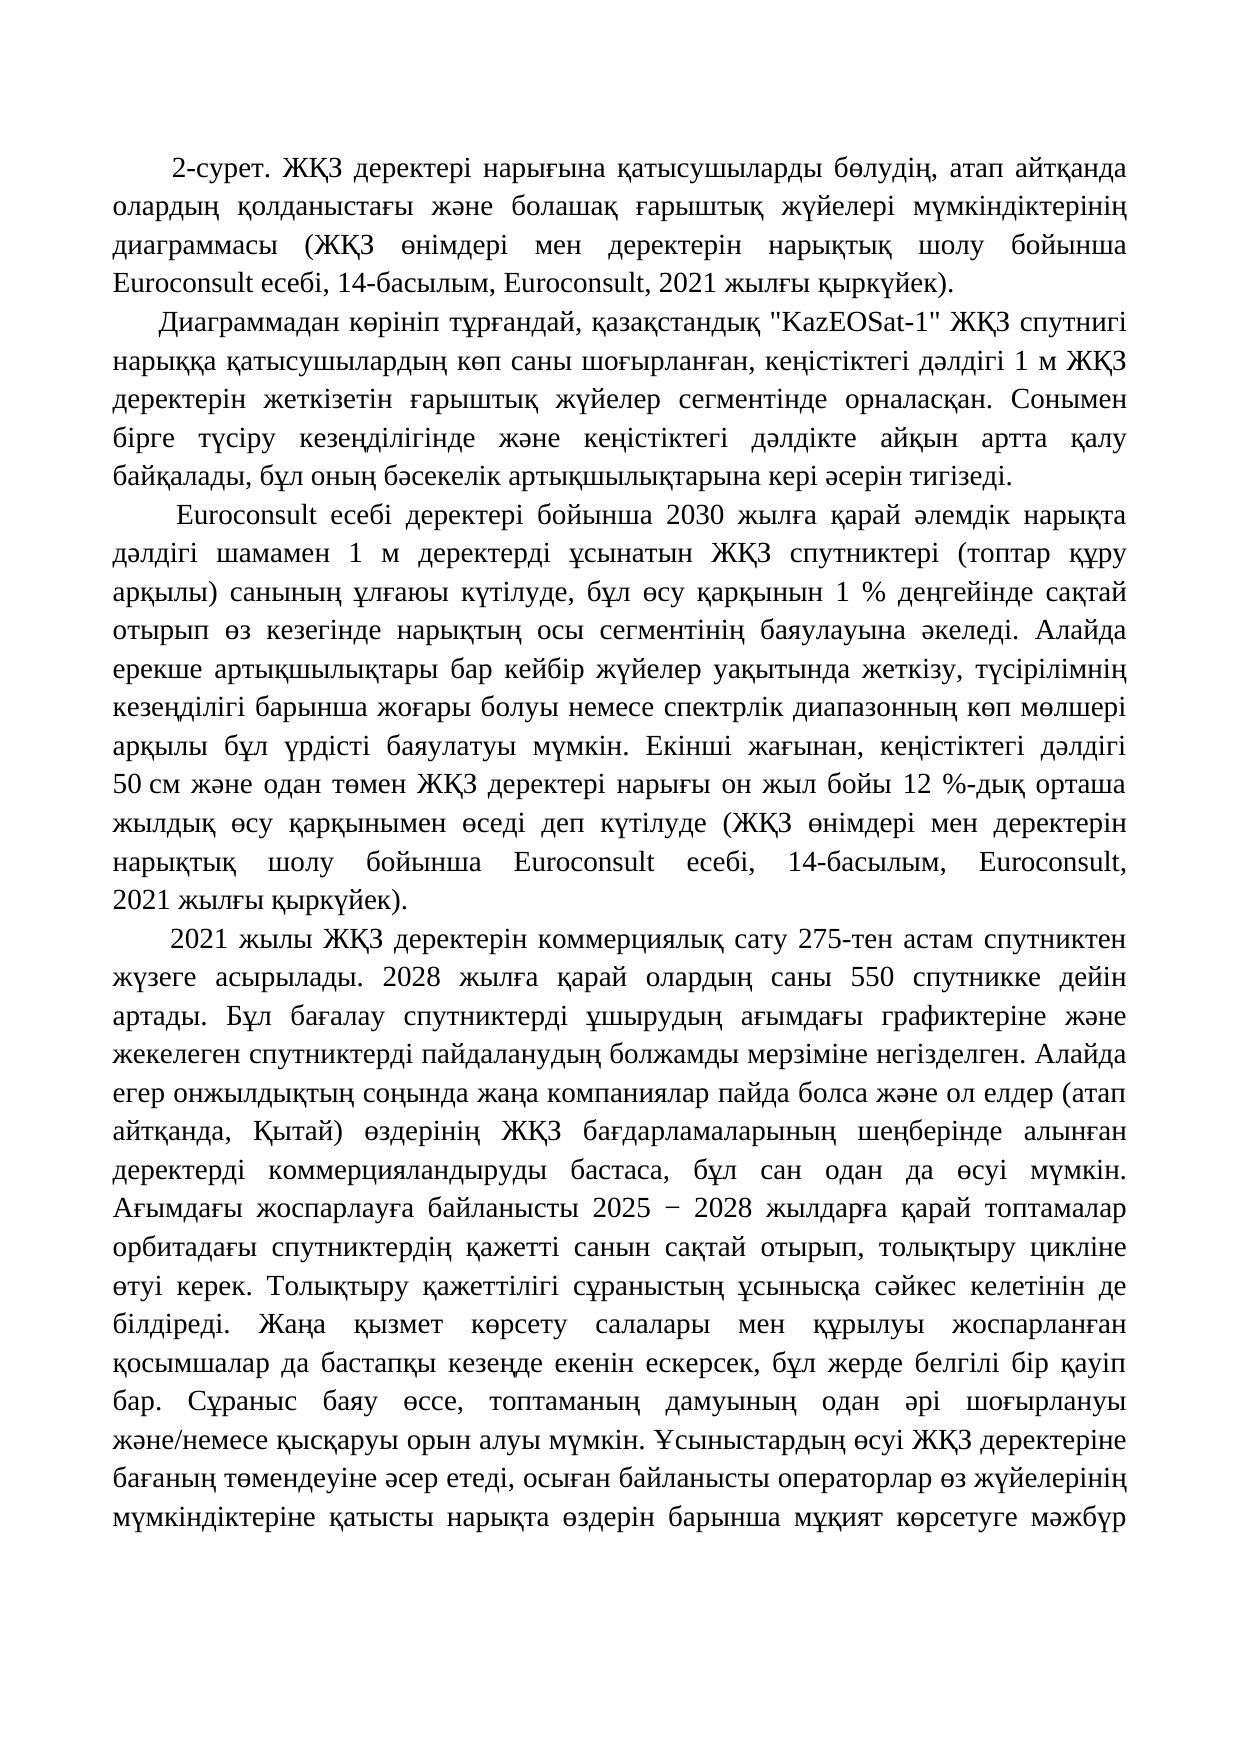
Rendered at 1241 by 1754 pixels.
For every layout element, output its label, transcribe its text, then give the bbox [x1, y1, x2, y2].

text Диаграммадан көрініп тұрғандай, қазақстандық "KazEOSat-1" ЖҚЗ спутнигі нарыққа қатысушылардың көп саны шоғырланған, кеңістіктегі дәлдігі 1 м ЖҚЗ деректерін жеткізетін ғарыштық жүйелер сегментінде орналасқан. Сонымен бірге түсіру кезеңділігінде және кеңістіктегі дәлдікте айқын артта қалу байқалады, бұл оның бәсекелік артықшылықтарына кері әсерін тигізеді. [112, 304, 1128, 492]
text 2-сурет. ЖҚЗ деректері нарығына қатысушыларды бөлудің, атап айтқанда олардың қолданыстағы және болашақ ғарыштық жүйелері мүмкіндіктерінің диаграммасы (ЖҚЗ өнімдері мен деректерін нарықтық шолу бойынша Euroconsult есебі, 14-басылым, Euroconsult, 2021 жылғы қыркүйек). [112, 150, 1128, 299]
text Euroconsult есебі деректері бойынша 2030 жылға қарай әлемдік нарықта дәлдігі шамамен 1 м деректерді ұсынатын ЖҚЗ спутниктері (топтар құру арқылы) санының ұлғаюы күтілуде, бұл өсу қарқынын 1 % деңгейінде сақтай отырып өз кезегінде нарықтың осы сегментінің баяулауына әкеледі. Алайда ерекше артықшылықтары бар кейбір жүйелер уақытында жеткізу, түсірілімнің кезеңділігі барынша жоғары болуы немесе спектрлік диапазонның көп мөлшері арқылы бұл үрдісті баяулатуы мүмкін. Екінші жағынан, кеңістіктегі дәлдігі 50 см және одан төмен ЖҚЗ деректері нарығы он жыл бойы 12 %-дық орташа жылдық өсу қарқынымен өседі деп күтілуде (ЖҚЗ өнімдері мен деректерін нарықтық шолу бойынша Euroconsult есебі, 14-басылым, Euroconsult, 2021 жылғы қыркүйек). [112, 497, 1128, 916]
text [112, 921, 1128, 1532]
